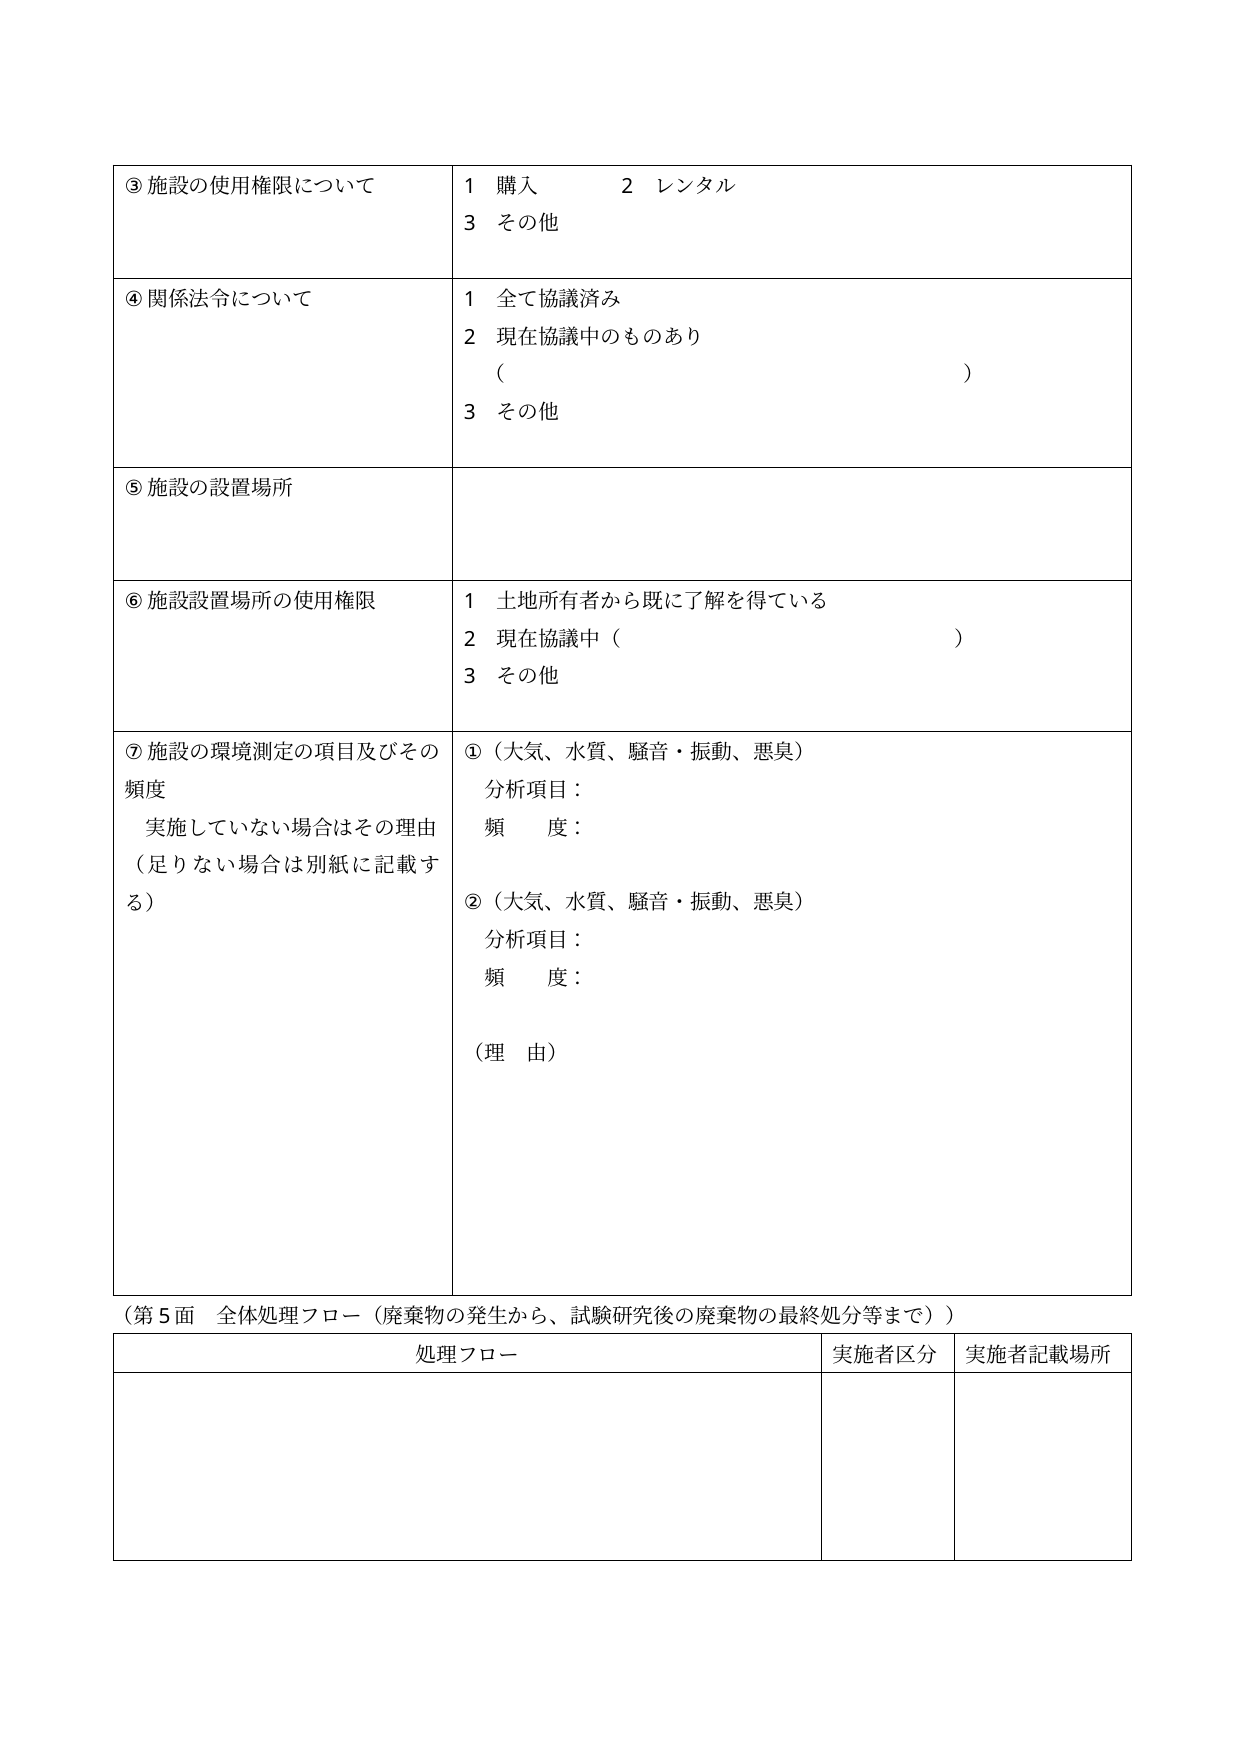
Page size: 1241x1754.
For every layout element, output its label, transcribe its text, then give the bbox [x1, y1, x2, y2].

table_cell ④関係法令について [114, 279, 452, 467]
table_header 実施者記載場所 [955, 1334, 1131, 1372]
table_cell [114, 1373, 821, 1560]
table_header 処理フロー [114, 1334, 821, 1372]
table_cell ①（大気、水質、騒音・振動、悪臭） 分析項目： 頻 度： ②（大気、水質、騒音・振動、悪臭） 分析項目： 頻 度： （理 由） [453, 732, 1131, 1295]
table_header 実施者区分 [822, 1334, 954, 1372]
table_cell ⑥施設設置場所の使用権限 [114, 581, 452, 731]
table_cell ③施設の使用権限について [114, 166, 452, 278]
table_cell 1 購入 2 レンタル 3 その他 [453, 166, 1131, 278]
table_cell [453, 468, 1131, 580]
text （第5面 全体処理フロー（廃棄物の発生から、試験研究後の廃棄物の最終処分等まで）） [112, 1296, 1128, 1333]
table_cell [955, 1373, 1131, 1560]
table_cell [822, 1373, 954, 1560]
table_cell 1 全て協議済み 2 現在協議中のものあり （ ） 3 その他 [453, 279, 1131, 467]
table_cell ⑦施設の環境測定の項目及びその頻度 実施していない場合はその理由 （足りない場合は別紙に記載する） [114, 732, 452, 1295]
table_cell ⑤施設の設置場所 [114, 468, 452, 580]
table_cell 1 土地所有者から既に了解を得ている 2 現在協議中（ ） 3 その他 [453, 581, 1131, 731]
